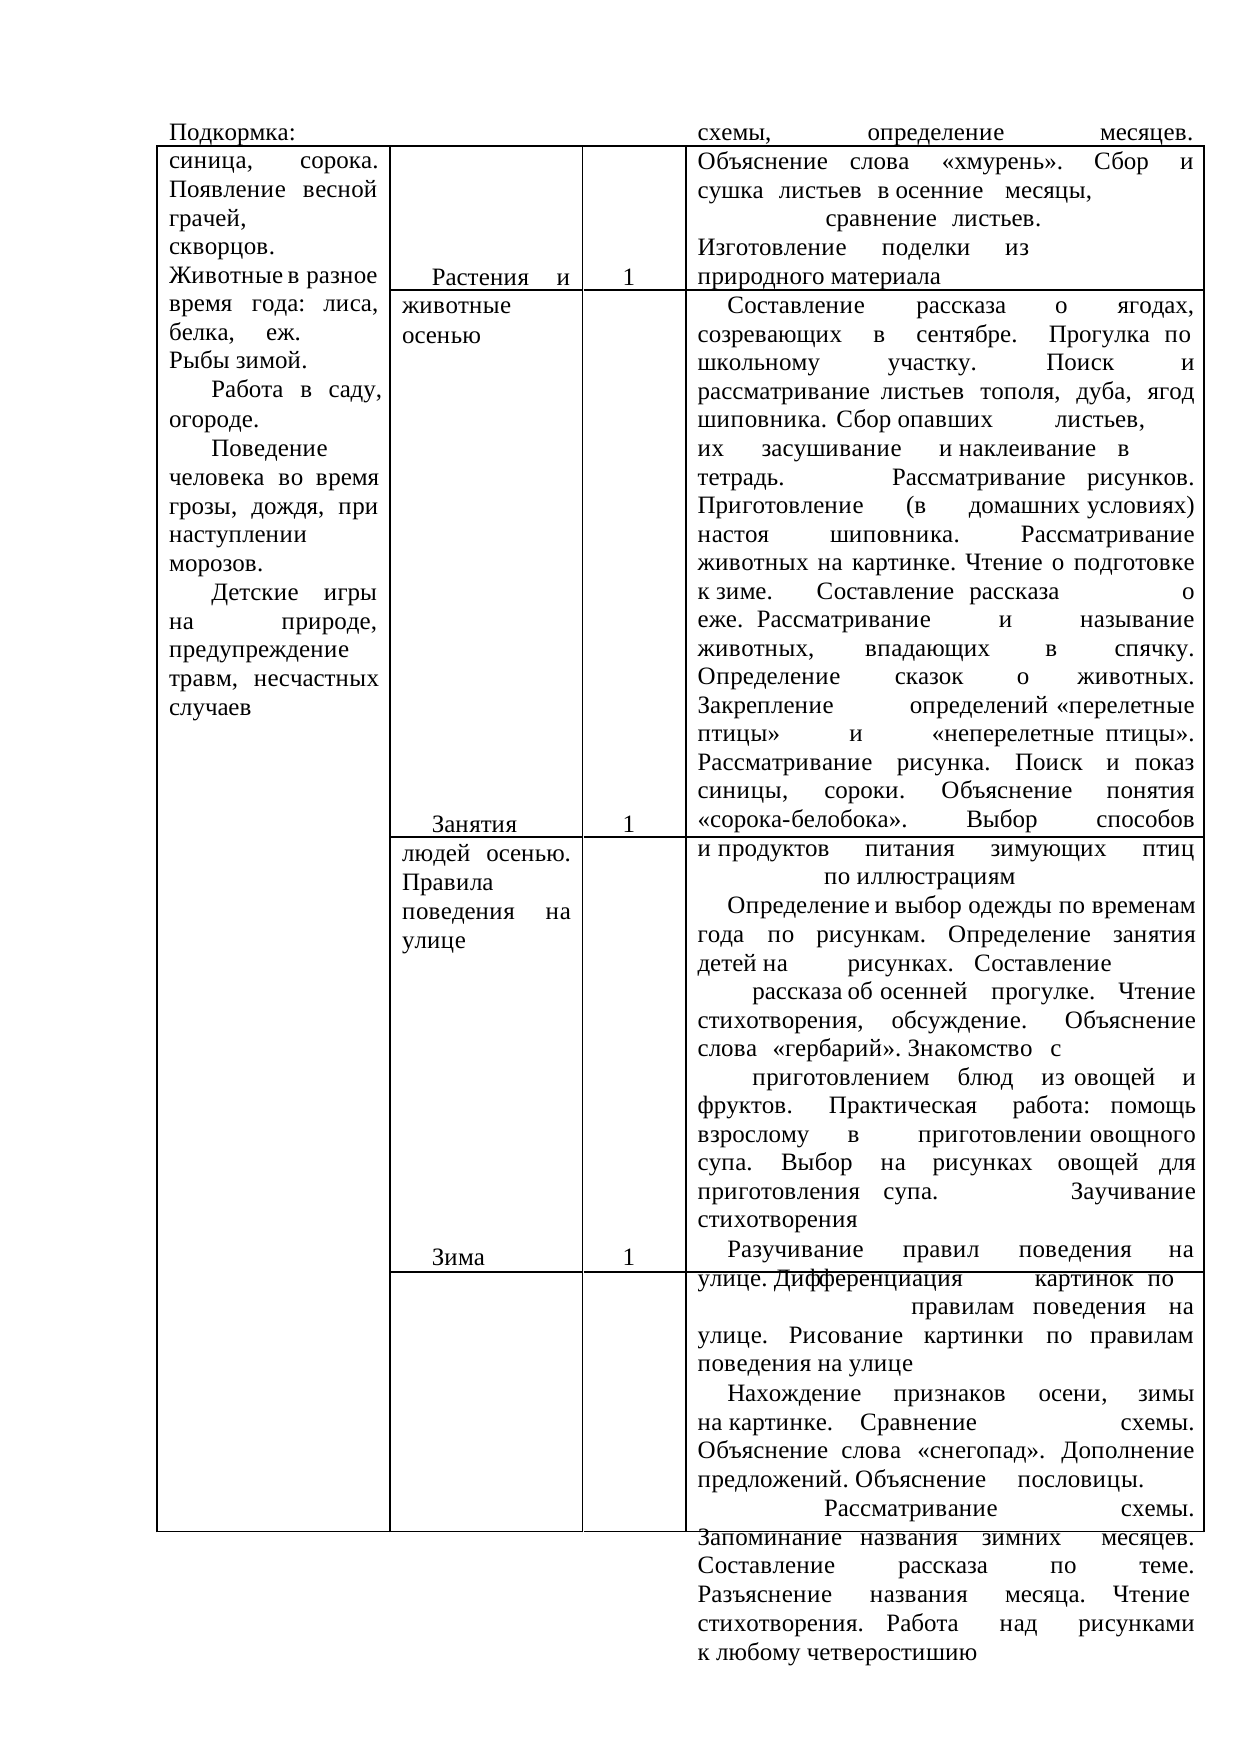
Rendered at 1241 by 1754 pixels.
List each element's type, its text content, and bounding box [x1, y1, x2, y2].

text Растения и 1 животные [402, 263, 641, 318]
text Работа в саду, огороде. [169, 374, 386, 432]
text Зима 1 [432, 1242, 637, 1271]
text Нахождение признаков осени, зимы на картинке. Сравнение схемы. Объяснение слова «снегопад». Дополнение предложений. Объяснение пословицы. Рассматривание схемы. Запоминание названия зимних месяцев. Составление рассказа по теме. Разъяснение названия месяца. Чтение стихотворения. Работа над рисунками к любому четверостишию [697, 1378, 1194, 1666]
text поведения на улице [402, 896, 577, 954]
text Составление рассказа о ягодах, созревающих в сентябре. Прогулка по школьному участку. Поиск и рассматривание листьев тополя, дуба, ягод шиповника. Сбор опавших листьев, их засушивание и наклеивание в тетрадь. Рассматривание рисунков. Приготовление (в домашних условиях) настоя шиповника. Рассматривание животных на картинке. Чтение о подготовке к зиме. Составление рассказа о еже. Рассматривание и называние животных, впадающих в спячку. Определение сказок о животных. Закрепление определений «перелетные птицы» и «неперелетные птицы». Рассматривание рисунка. Поиск и показ синицы, сороки. Объяснение понятия «сорока-белобока». Выбор способов и продуктов питания зимующих птиц по иллюстрациям [697, 291, 1194, 890]
text Подкормка: синица, сорока. Появление весной грачей, скворцов. Животныев разное время года: лиса, белка, еж. Рыбы зимой. [169, 117, 383, 374]
text Поведение человека во время грозы, дождя, при наступлении морозов. [169, 433, 383, 577]
text Определениеи выбор одежды по временам года по рисункам. Определение занятия детей на рисунках. Составление рассказа об осенней прогулке. Чтение стихотворения, обсуждение. Объяснение слова «гербарий». Знакомство с приготовлением блюд из овощей и фруктов. Практическая работа: помощь взрослому в приготовлении овощного супа. Выбор на рисунках овощей для приготовления супа. Заучивание стихотворения [697, 891, 1196, 1233]
text Детские игры на природе, предупреждение травм, несчастных случаев [169, 577, 384, 721]
text схемы, определение месяцев. Объяснение слова «хмурень». Сбор и сушка листьев в осенние месяцы, сравнение листьев. Изготовление поделки из природного материала [697, 117, 1193, 290]
text Разучивание правил поведения на улице. Дифференциация картинок по правилам поведения на улице. Рисование картинки по правилам поведения на улице [697, 1234, 1194, 1377]
text осенью [402, 320, 637, 349]
text Занятия 1 людей осенью. Правила [402, 809, 641, 896]
